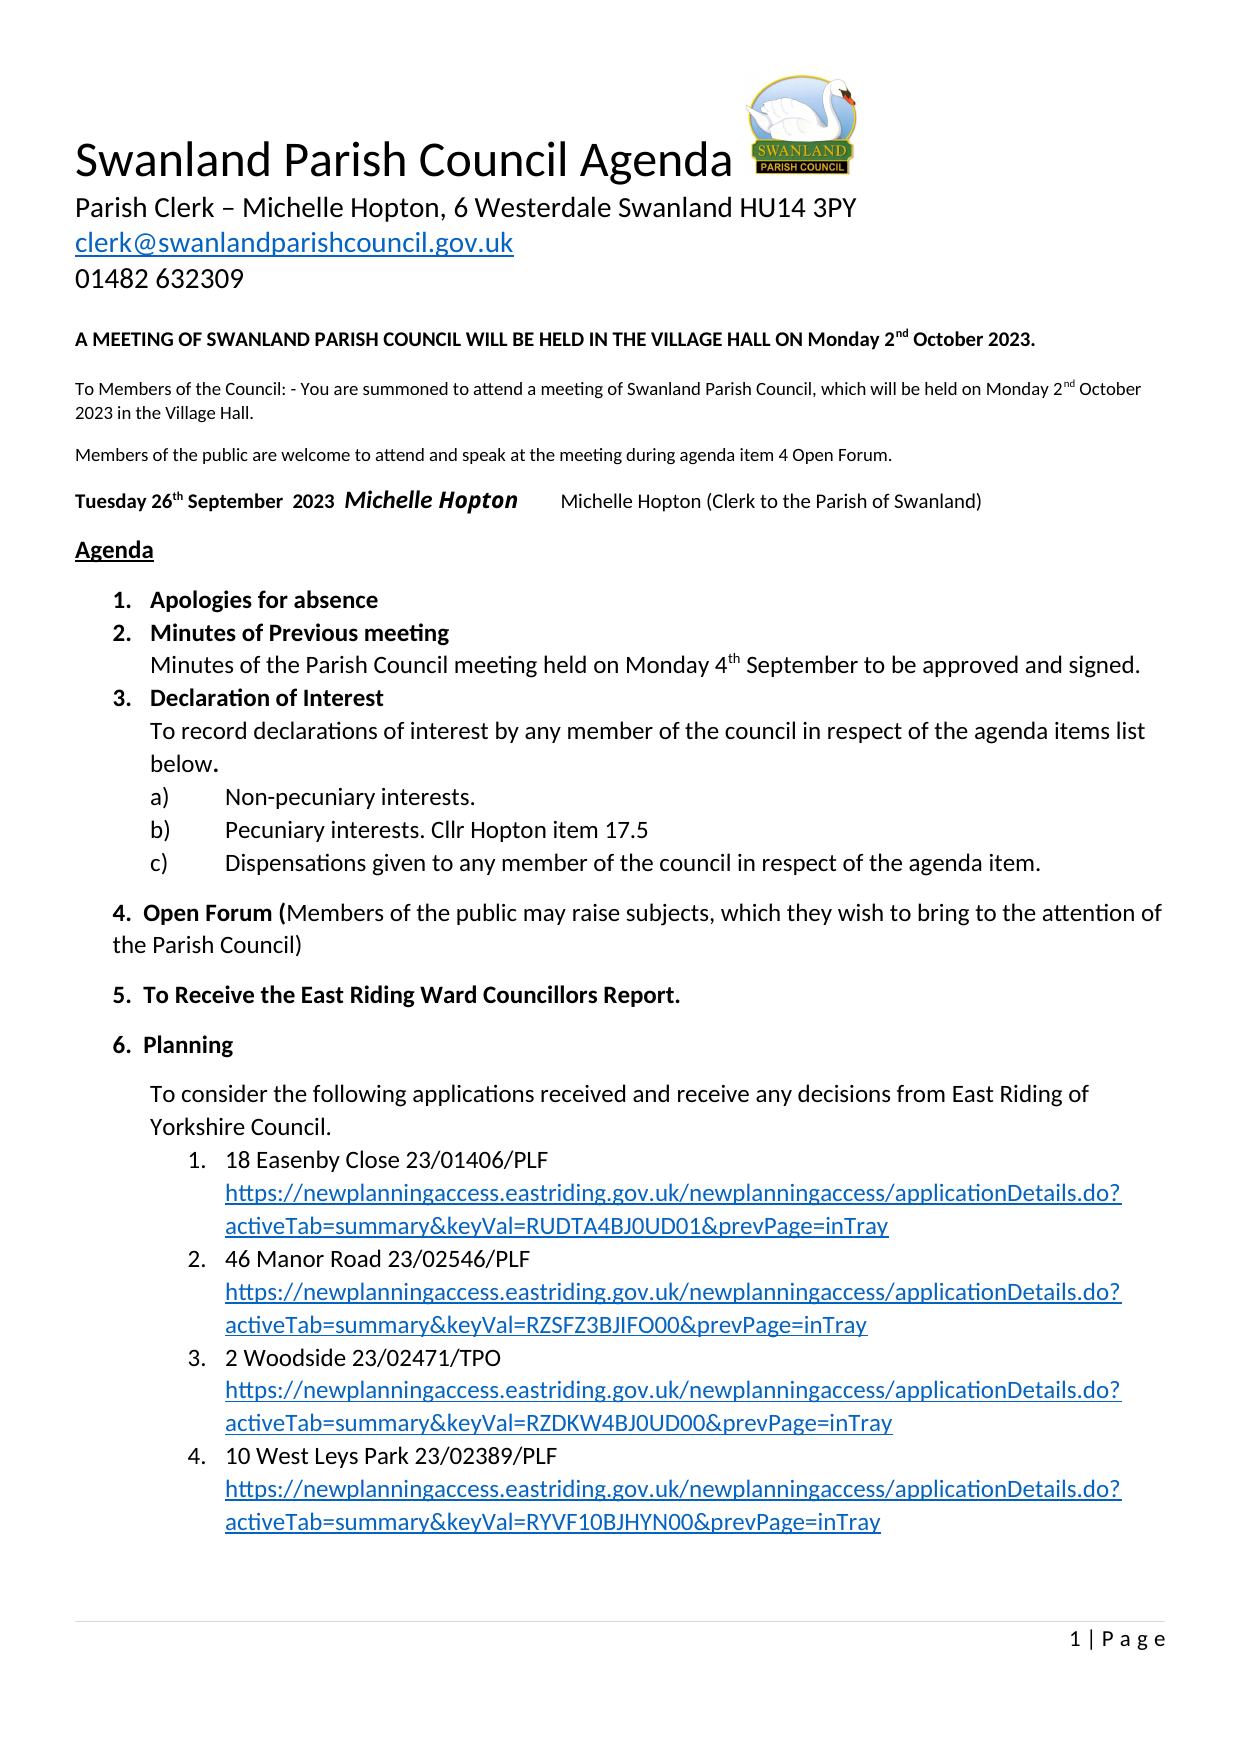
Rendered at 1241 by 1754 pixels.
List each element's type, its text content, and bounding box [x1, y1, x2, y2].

list To consider the following applications received and receive any decisions from East Riding of Yorkshire Council. [150, 1078, 1165, 1142]
list b) Pecuniary interests. Cllr Hopton item 17.5 [150, 814, 1165, 845]
text 4. Open Forum (Members of the public may raise subjects, which they wish to bring to the attention of the Parish Council) [112, 897, 1165, 960]
text 6. Planning [75, 1029, 1165, 1059]
text 5. To Receive the East Riding Ward Councillors Report. [112, 979, 1165, 1010]
text Agenda [75, 534, 1165, 565]
list Declaration of Interest [112, 683, 1165, 713]
list Minutes of Previous meeting [112, 617, 1165, 647]
list 10 West Leys Park 23/02389/PLF [187, 1441, 1165, 1471]
list To record declarations of interest by any member of the council in respect of the agenda items list below. [150, 716, 1165, 779]
picture [745, 73, 858, 177]
list https://newplanningaccess.eastriding.gov.uk/newplanningaccess/applicationDetails.do?activeTab=summary&keyVal=RZSFZ3BJIFO00&prevPage=inTray [225, 1276, 1165, 1339]
list c) Dispensations given to any member of the council in respect of the agenda item. [150, 847, 1165, 878]
list 18 Easenby Close 23/01406/PLF [187, 1144, 1165, 1175]
list a) Non-pecuniary interests. [150, 781, 1165, 812]
list https://newplanningaccess.eastriding.gov.uk/newplanningaccess/applicationDetails.do?activeTab=summary&keyVal=RZDKW4BJ0UD00&prevPage=inTray [225, 1375, 1165, 1438]
list https://newplanningaccess.eastriding.gov.uk/newplanningaccess/applicationDetails.do?activeTab=summary&keyVal=RYVF10BJHYN00&prevPage=inTray [225, 1473, 1165, 1537]
list Apologies for absence [112, 584, 1165, 614]
list https://newplanningaccess.eastriding.gov.uk/newplanningaccess/applicationDetails.do?activeTab=summary&keyVal=RUDTA4BJ0UD01&prevPage=inTray [225, 1177, 1165, 1241]
list 46 Manor Road 23/02546/PLF [187, 1243, 1165, 1273]
list Minutes of the Parish Council meeting held on Monday 4th September to be approved and signed. [150, 650, 1165, 680]
list 2 Woodside 23/02471/TPO [187, 1342, 1165, 1372]
